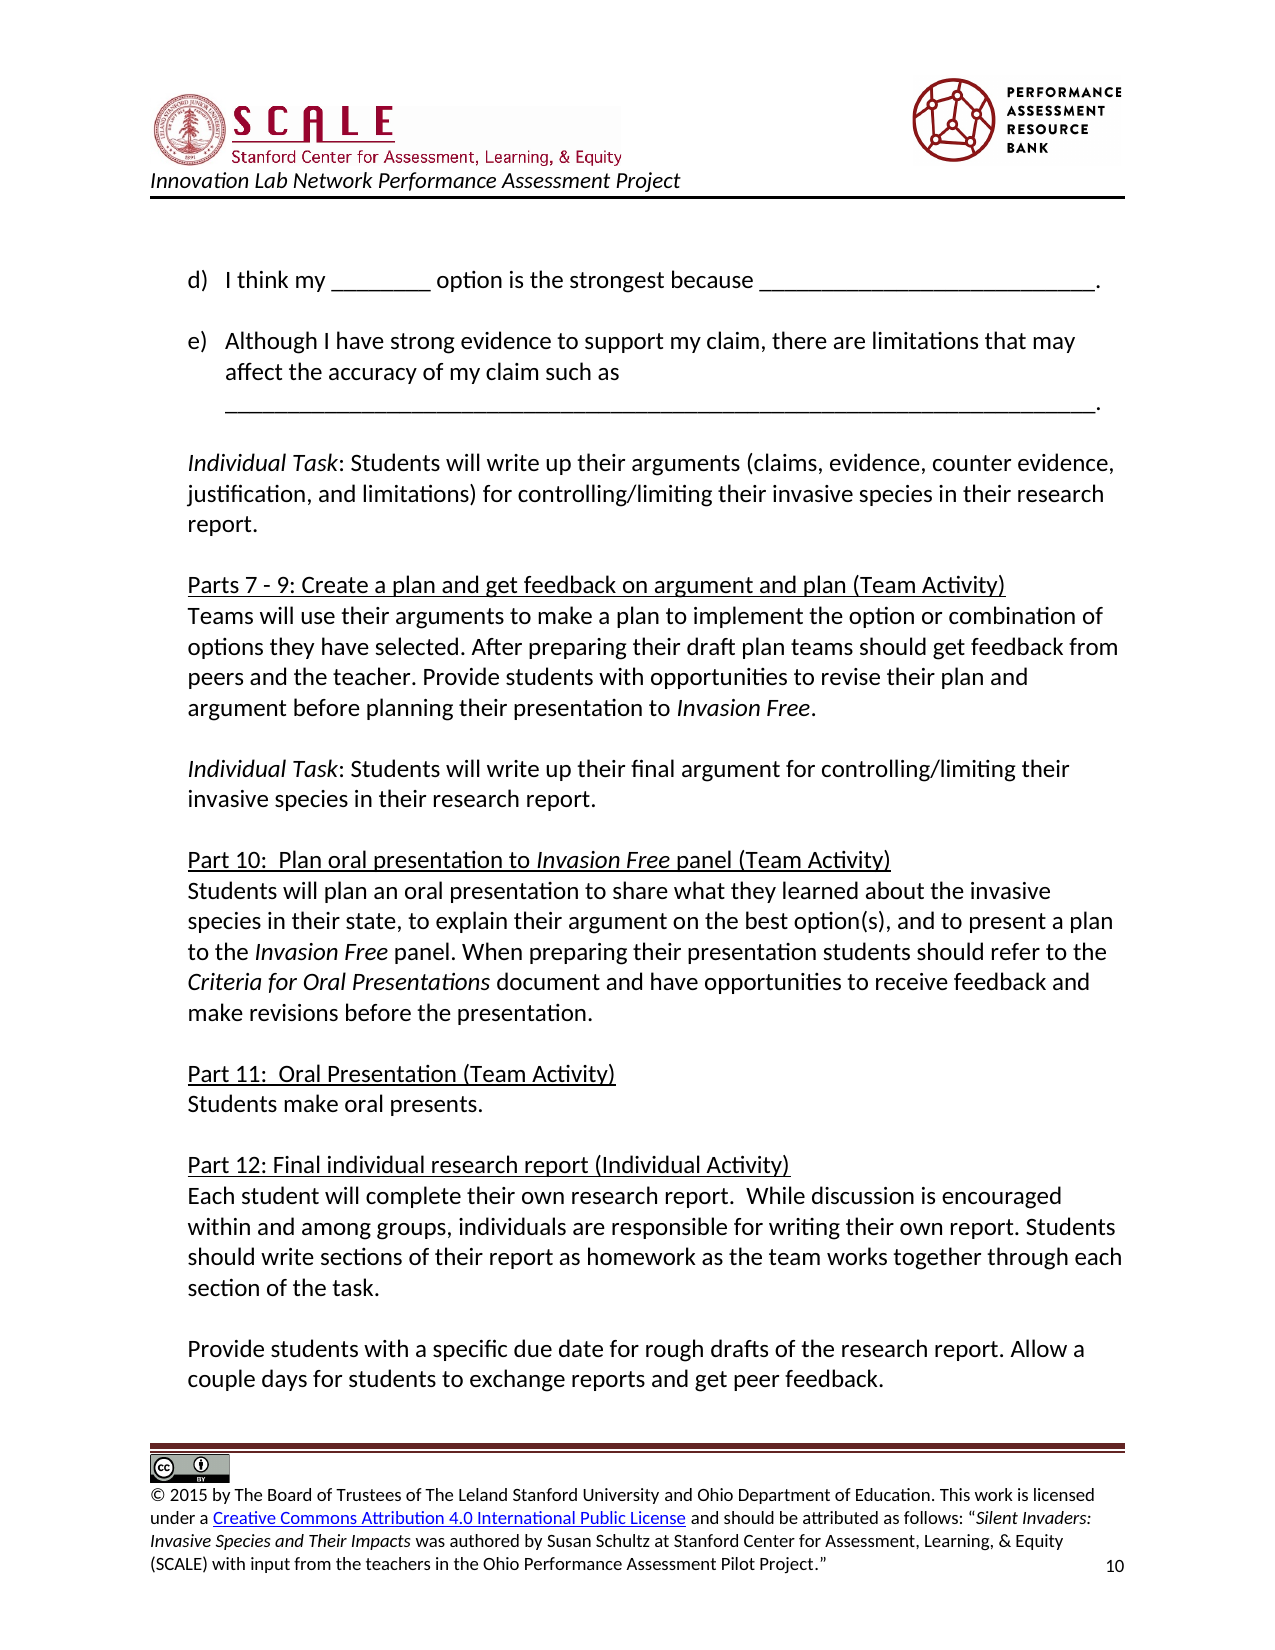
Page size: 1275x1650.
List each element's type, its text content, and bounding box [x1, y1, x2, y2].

text Individual Task: Students will write up their arguments (claims, evidence, counter evidence, justification, and limitations) for controlling/limiting their invasive species in their research report. [187, 448, 1125, 539]
list Although I have strong evidence to support my claim, there are limitations that may affect the accuracy of my claim such as ______________________________________________________________________. [187, 326, 1125, 417]
text Part 10: Plan oral presentation to Invasion Free panel (Team Activity) [187, 844, 1125, 875]
text Individual Task: Students will write up their final argument for controlling/limiting their invasive species in their research report. [187, 753, 1125, 814]
text Each student will complete their own research report. While discussion is encouraged within and among groups, individuals are responsible for writing their own report. Students should write sections of their report as homework as the team works together through each section of the task. [187, 1180, 1125, 1302]
text Part 12: Final individual research report (Individual Activity) [187, 1149, 1125, 1180]
text Teams will use their arguments to make a plan to implement the option or combination of options they have selected. After preparing their draft plan teams should get feedback from peers and the teacher. Provide students with opportunities to revise their plan and argument before planning their presentation to Invasion Free. [187, 600, 1125, 722]
text Parts 7 - 9: Create a plan and get feedback on argument and plan (Team Activity) [187, 570, 1125, 600]
picture [912, 75, 1122, 166]
text Students will plan an oral presentation to share what they learned about the invasive species in their state, to explain their argument on the best option(s), and to present a plan to the Invasion Free panel. When preparing their presentation students should refer to the Criteria for Oral Presentations document and have opportunities to receive feedback and make revisions before the presentation. [187, 875, 1125, 1027]
text Provide students with a specific due date for rough drafts of the research report. Allow a couple days for students to exchange reports and get peer feedback. [187, 1333, 1125, 1394]
picture [232, 106, 622, 166]
list I think my ________ option is the strongest because ___________________________. [187, 264, 1125, 295]
text Part 11: Oral Presentation (Team Activity) [187, 1058, 1125, 1088]
text Students make oral presents. [187, 1088, 1125, 1119]
picture [150, 1454, 230, 1483]
picture [150, 90, 227, 166]
